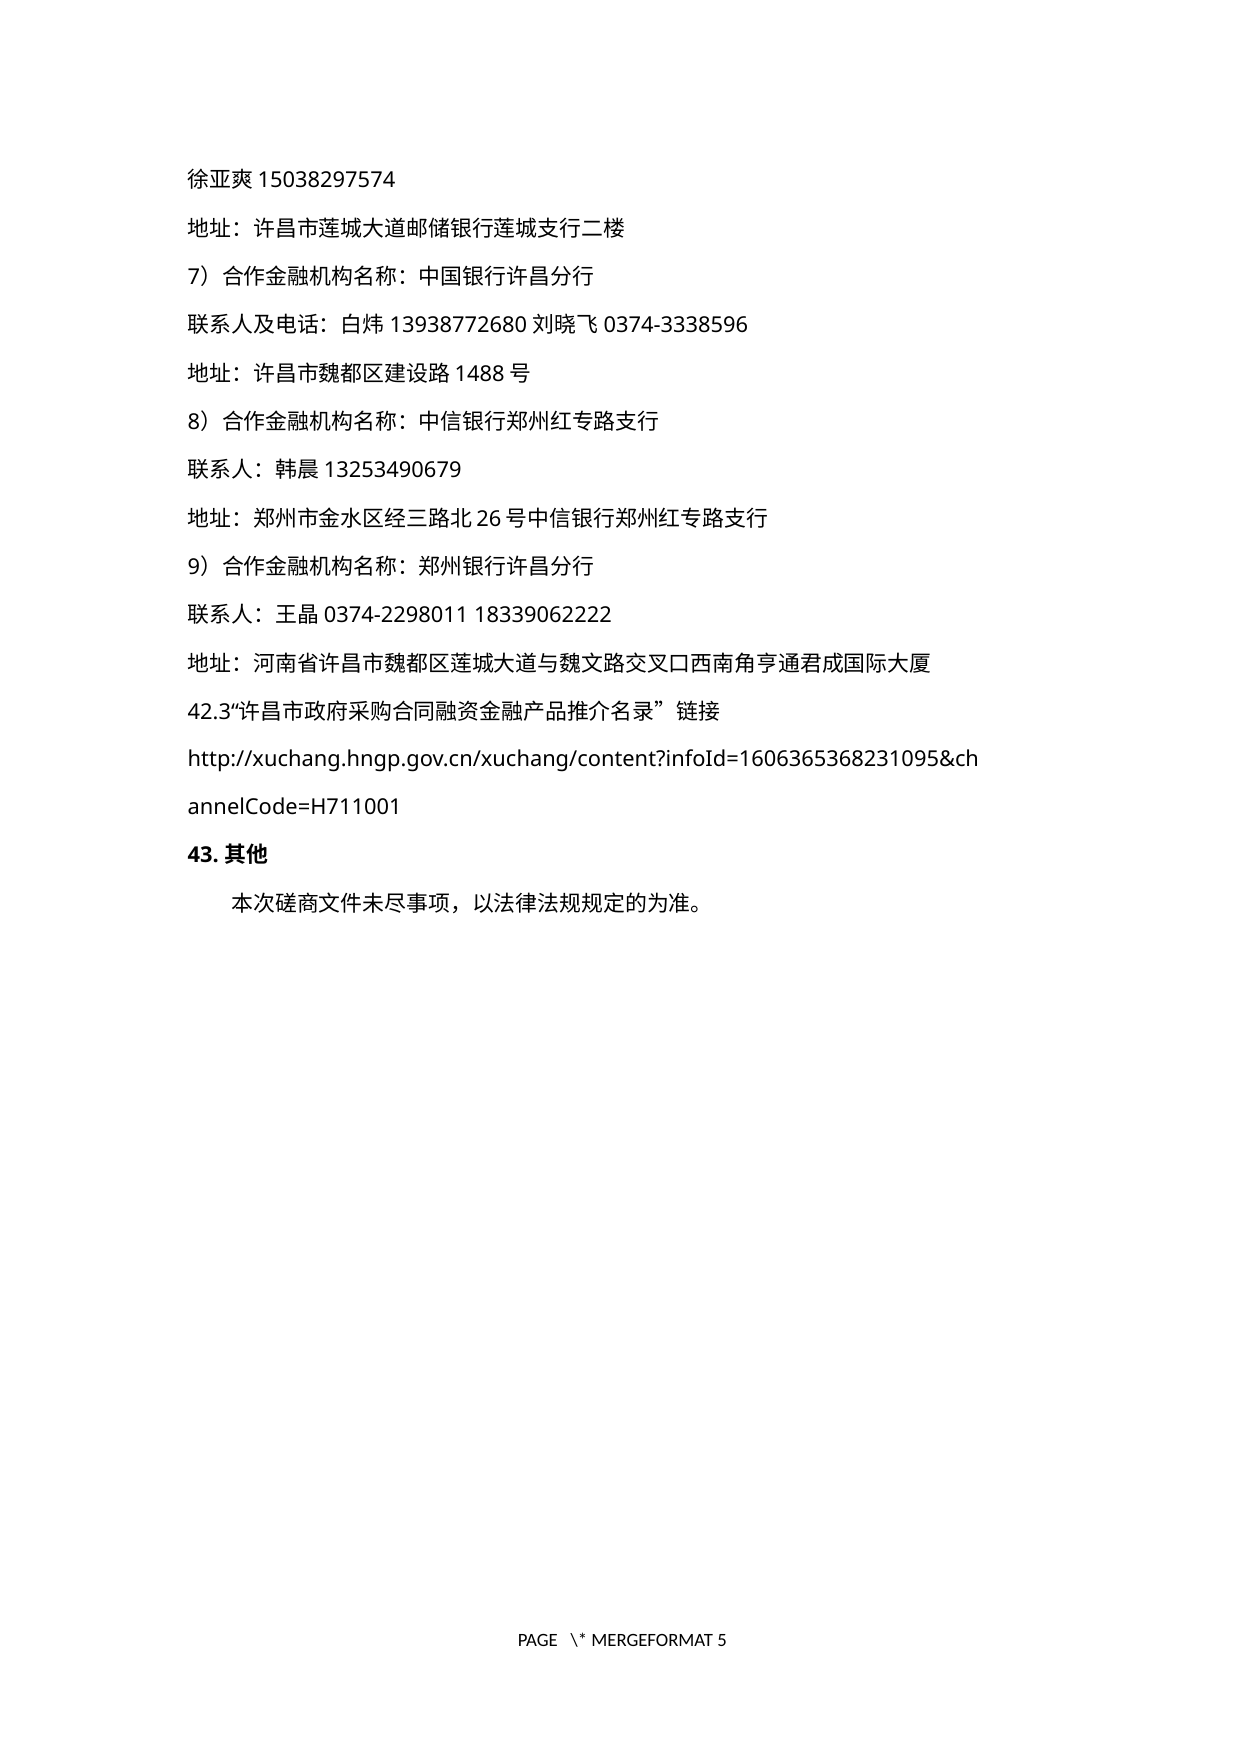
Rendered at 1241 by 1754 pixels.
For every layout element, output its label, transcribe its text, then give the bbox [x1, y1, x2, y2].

text 43. 其他 [187, 837, 1053, 869]
list 联系人：王晶 0374-2298011 18339062222 [187, 597, 1106, 629]
list 地址：许昌市莲城大道邮储银行莲城支行二楼 [187, 210, 1106, 243]
list 42.3“许昌市政府采购合同融资金融产品推介名录”链接 [187, 694, 1106, 726]
list http://xuchang.hngp.gov.cn/xuchang/content?infoId=1606365368231095&ch [187, 742, 1106, 774]
text 本次磋商文件未尽事项，以法律法规规定的为准。 [187, 885, 1053, 918]
list 8）合作金融机构名称：中信银行郑州红专路支行 [187, 404, 1106, 436]
list 地址：河南省许昌市魏都区莲城大道与魏文路交叉口西南角亨通君成国际大厦 [187, 645, 1106, 678]
list 9）合作金融机构名称：郑州银行许昌分行 [187, 549, 1106, 581]
list annelCode=H711001 [187, 789, 1106, 822]
list 联系人及电话：白炜 13938772680 刘晓飞 0374-3338596 [187, 307, 1106, 339]
list 地址：许昌市魏都区建设路1488号 [187, 355, 1106, 388]
list 地址：郑州市金水区经三路北26号中信银行郑州红专路支行 [187, 500, 1106, 533]
list 联系人：韩晨 13253490679 [187, 452, 1106, 484]
list 徐亚爽15038297574 [187, 162, 1106, 194]
list 7）合作金融机构名称：中国银行许昌分行 [187, 259, 1106, 291]
